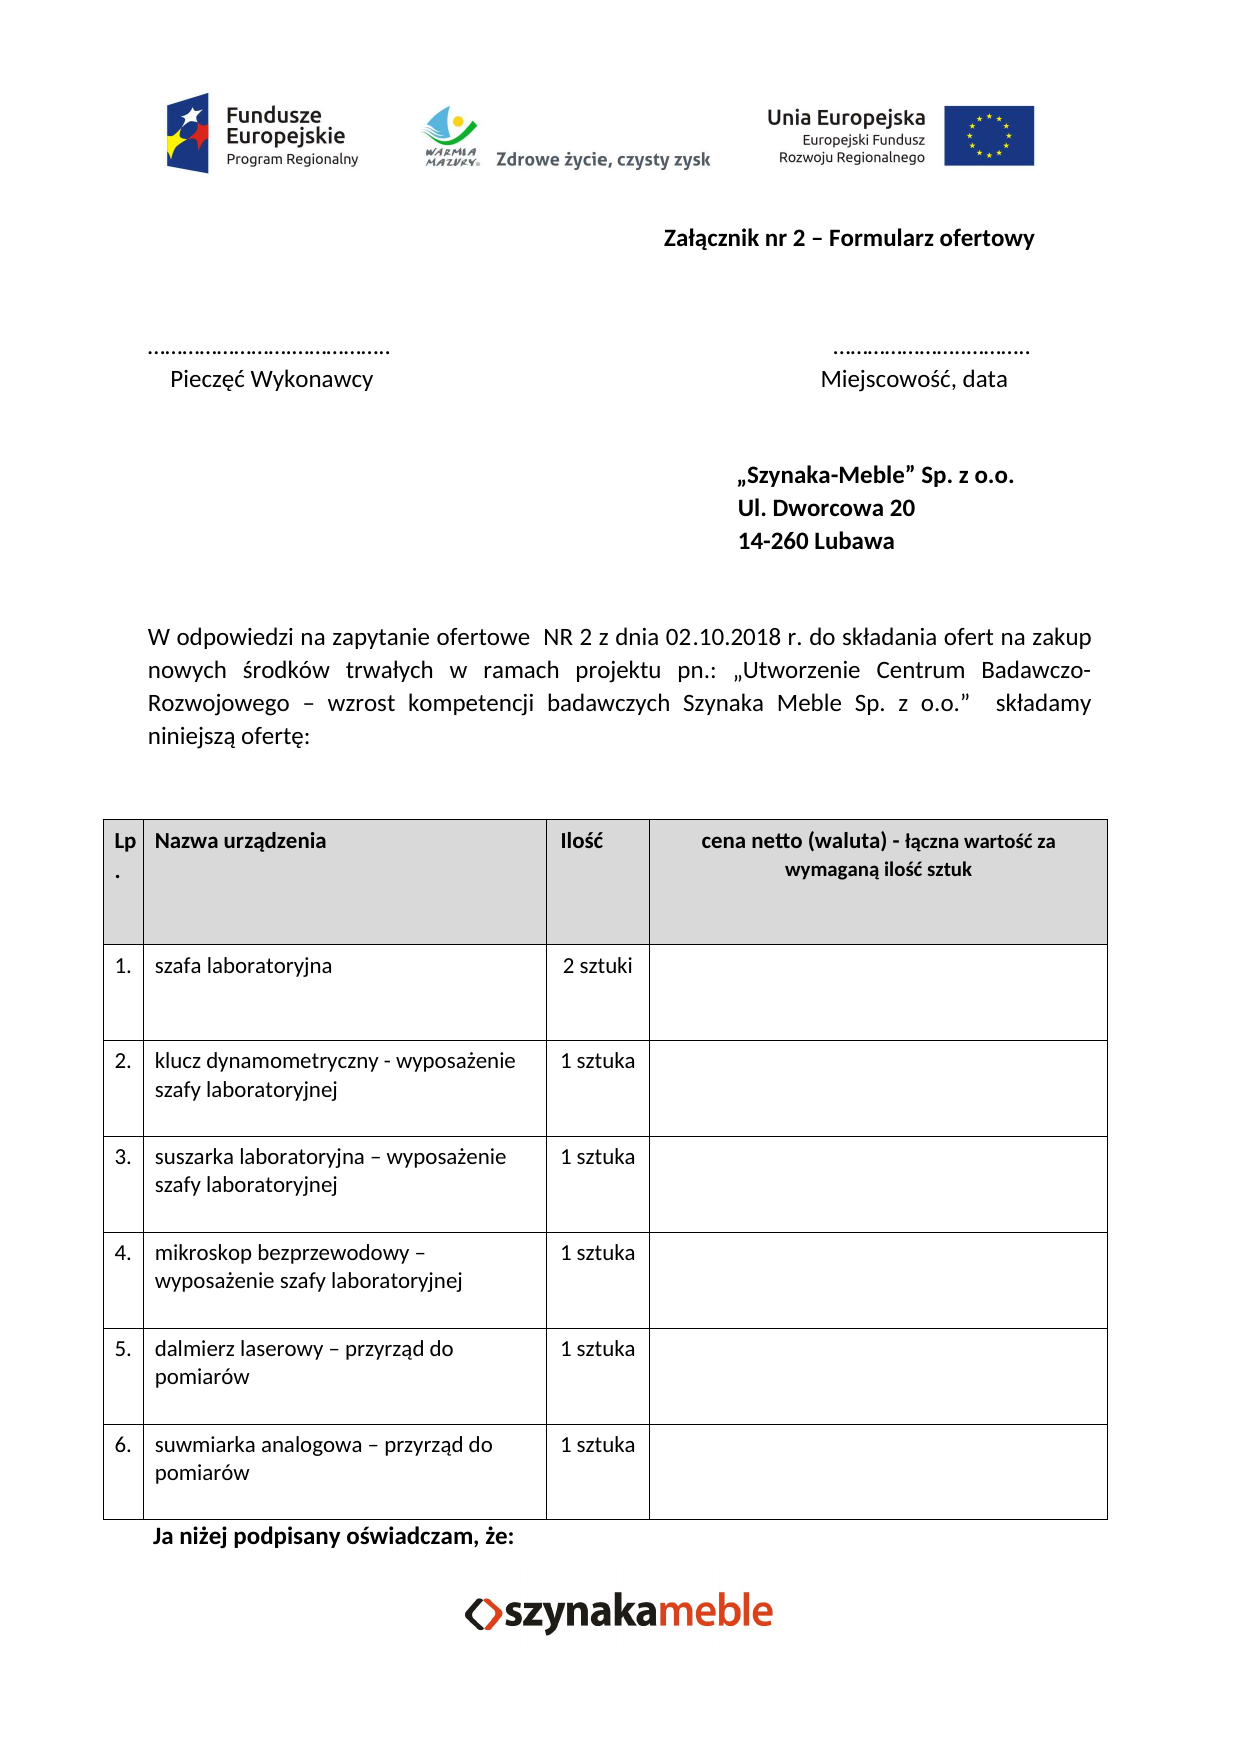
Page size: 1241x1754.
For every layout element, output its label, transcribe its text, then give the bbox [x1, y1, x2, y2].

text Ja niżej podpisany oświadczam, że: [148, 1520, 1093, 1551]
table_cell [650, 945, 1107, 1040]
table_cell 2. [104, 1041, 143, 1136]
table_cell 4. [104, 1233, 143, 1328]
table_cell [650, 1329, 1107, 1423]
table_cell 3. [104, 1137, 143, 1232]
table_header Ilość [547, 820, 649, 944]
table_header cena netto (waluta) - łączna wartość za wymaganą ilość sztuk [650, 820, 1107, 944]
table_cell [650, 1137, 1107, 1232]
table_cell [650, 1233, 1107, 1328]
picture [147, 73, 1054, 194]
text 14-260 Lubawa [664, 525, 1087, 556]
table_cell 1. [104, 945, 143, 1040]
table_cell 1 sztuka [547, 1425, 649, 1519]
table_cell suwmiarka analogowa – przyrząd do pomiarów [144, 1425, 546, 1519]
text …………………….…………….. …………………..……….. [148, 331, 1093, 361]
table_cell 1 sztuka [547, 1329, 649, 1423]
table_cell szafa laboratoryjna [144, 945, 546, 1040]
table_cell mikroskop bezprzewodowy – wyposażenie szafy laboratoryjnej [144, 1233, 546, 1328]
text „Szynaka-Meble” Sp. z o.o. [590, 459, 1087, 490]
table_cell dalmierz laserowy – przyrząd do pomiarów [144, 1329, 546, 1423]
table_cell 1 sztuka [547, 1041, 649, 1136]
table_cell klucz dynamometryczny - wyposażenie szafy laboratoryjnej [144, 1041, 546, 1136]
text Załącznik nr 2 – Formularz ofertowy [589, 222, 1093, 253]
table_cell 1 sztuka [547, 1233, 649, 1328]
table_cell [650, 1041, 1107, 1136]
table_cell 5. [104, 1329, 143, 1423]
table_cell suszarka laboratoryjna – wyposażenie szafy laboratoryjnej [144, 1137, 546, 1232]
text W odpowiedzi na zapytanie ofertowe NR 2 z dnia 02.10.2018 r. do składania ofert na zakup nowych środków trwałych w ramach projektu pn.: „Utworzenie Centrum Badawczo-Rozwojowego – wzrost kompetencji badawczych Szynaka Meble Sp. z o.o.” składamy niniejszą ofertę: [148, 621, 1093, 751]
table_header Lp. [104, 820, 143, 944]
table_cell 2 sztuki [547, 945, 649, 1040]
text Pieczęć Wykonawcy Miejscowość, data [148, 363, 1093, 394]
table_header Nazwa urządzenia [144, 820, 546, 944]
table_cell 6. [104, 1425, 143, 1519]
text Ul. Dworcowa 20 [738, 492, 1087, 523]
picture [447, 1562, 793, 1653]
table_cell [650, 1425, 1107, 1519]
table_cell 1 sztuka [547, 1137, 649, 1232]
